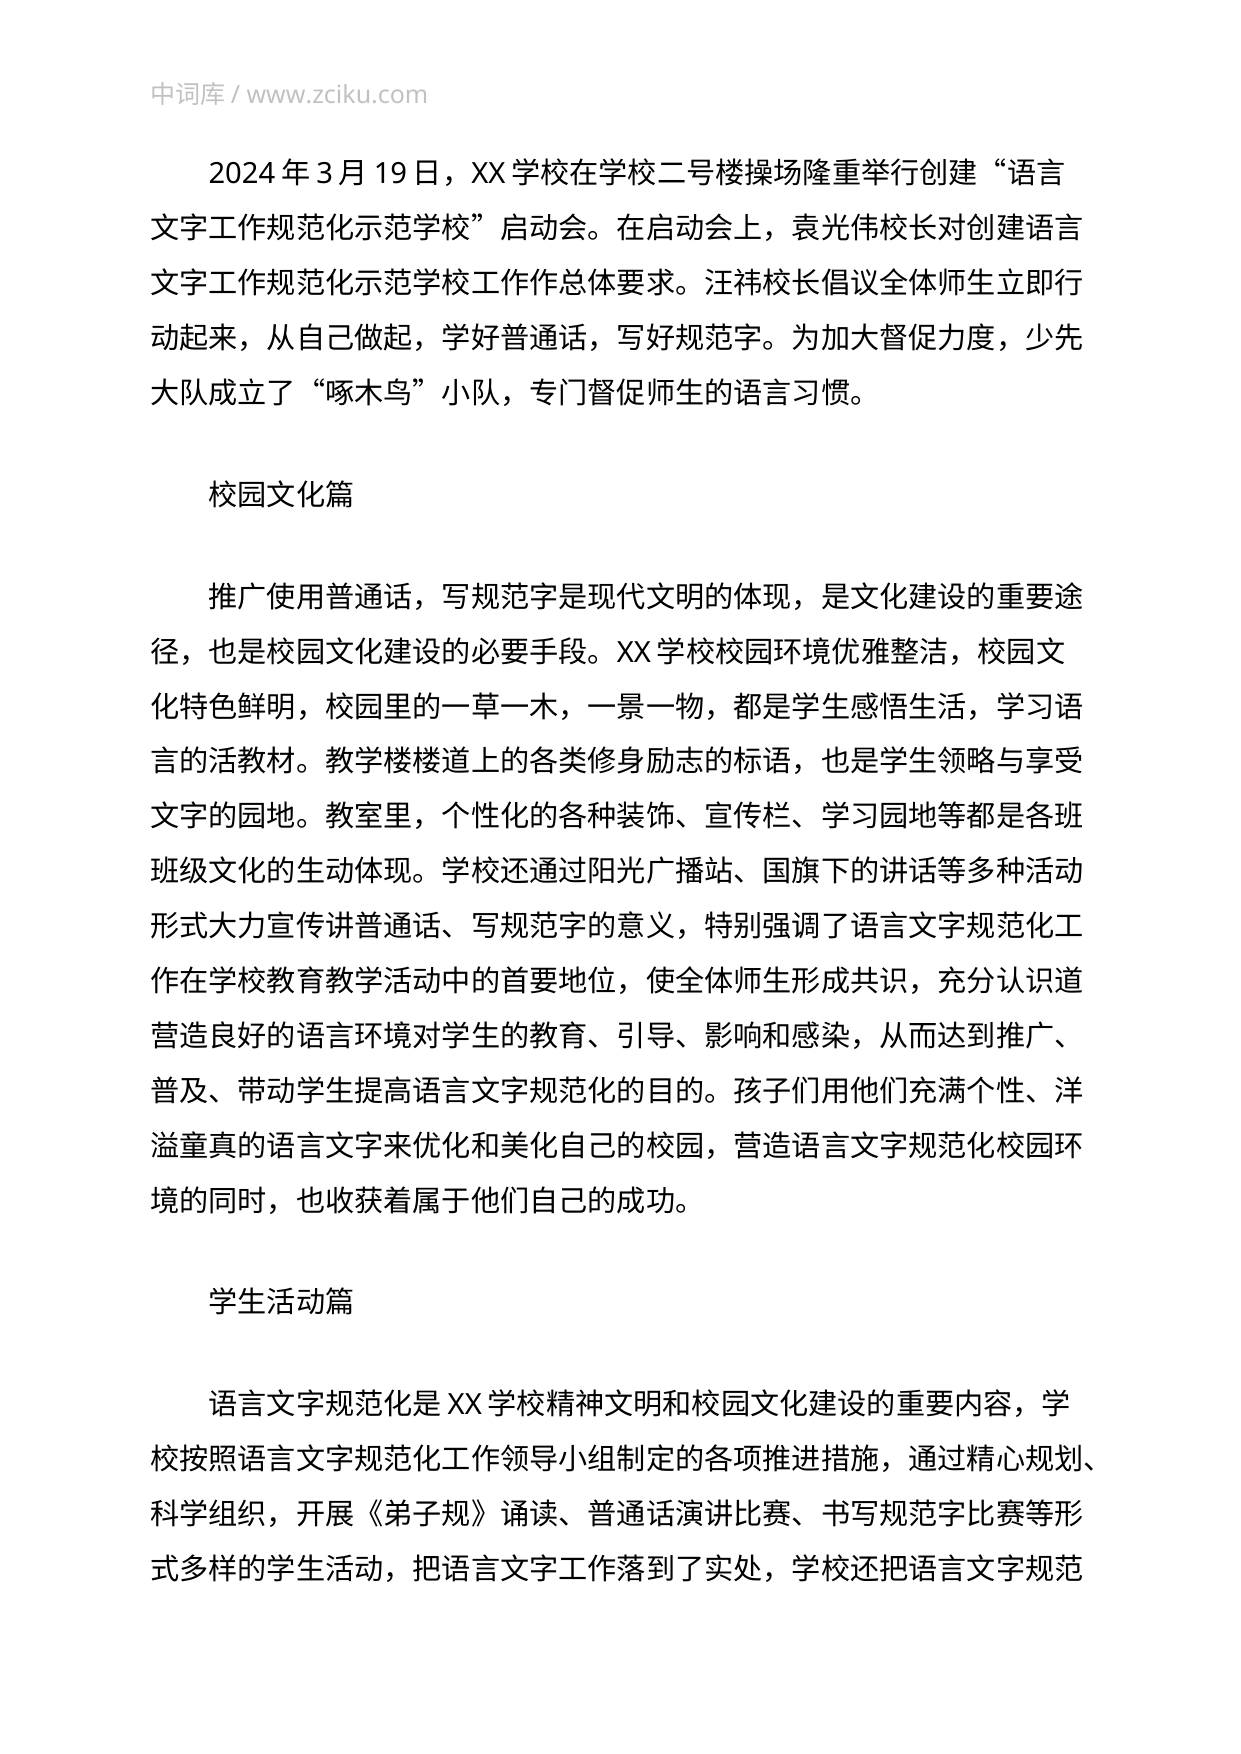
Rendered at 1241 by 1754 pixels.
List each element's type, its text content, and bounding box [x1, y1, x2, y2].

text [150, 1381, 1090, 1588]
text 校园文化篇 [150, 471, 1090, 514]
text 2024年3月19日，XX学校在学校二号楼操场隆重举行创建“语言文字工作规范化示范学校”启动会。在启动会上，袁光伟校长对创建语言文字工作规范化示范学校工作作总体要求。汪祎校长倡议全体师生立即行动起来，从自己做起，学好普通话，写好规范字。为加大督促力度，少先大队成立了“啄木鸟”小队，专门督促师生的语言习惯。 [150, 150, 1090, 412]
text 学生活动篇 [150, 1279, 1090, 1321]
text 推广使用普通话，写规范字是现代文明的体现，是文化建设的重要途径，也是校园文化建设的必要手段。XX学校校园环境优雅整洁，校园文化特色鲜明，校园里的一草一木，一景一物，都是学生感悟生活，学习语言的活教材。教学楼楼道上的各类修身励志的标语，也是学生领略与享受文字的园地。教室里，个性化的各种装饰、宣传栏、学习园地等都是各班班级文化的生动体现。学校还通过阳光广播站、国旗下的讲话等多种活动形式大力宣传讲普通话、写规范字的意义，特别强调了语言文字规范化工作在学校教育教学活动中的首要地位，使全体师生形成共识，充分认识道营造良好的语言环境对学生的教育、引导、影响和感染，从而达到推广、普及、带动学生提高语言文字规范化的目的。孩子们用他们充满个性、洋溢童真的语言文字来优化和美化自己的校园，营造语言文字规范化校园环境的同时，也收获着属于他们自己的成功。 [150, 573, 1090, 1219]
